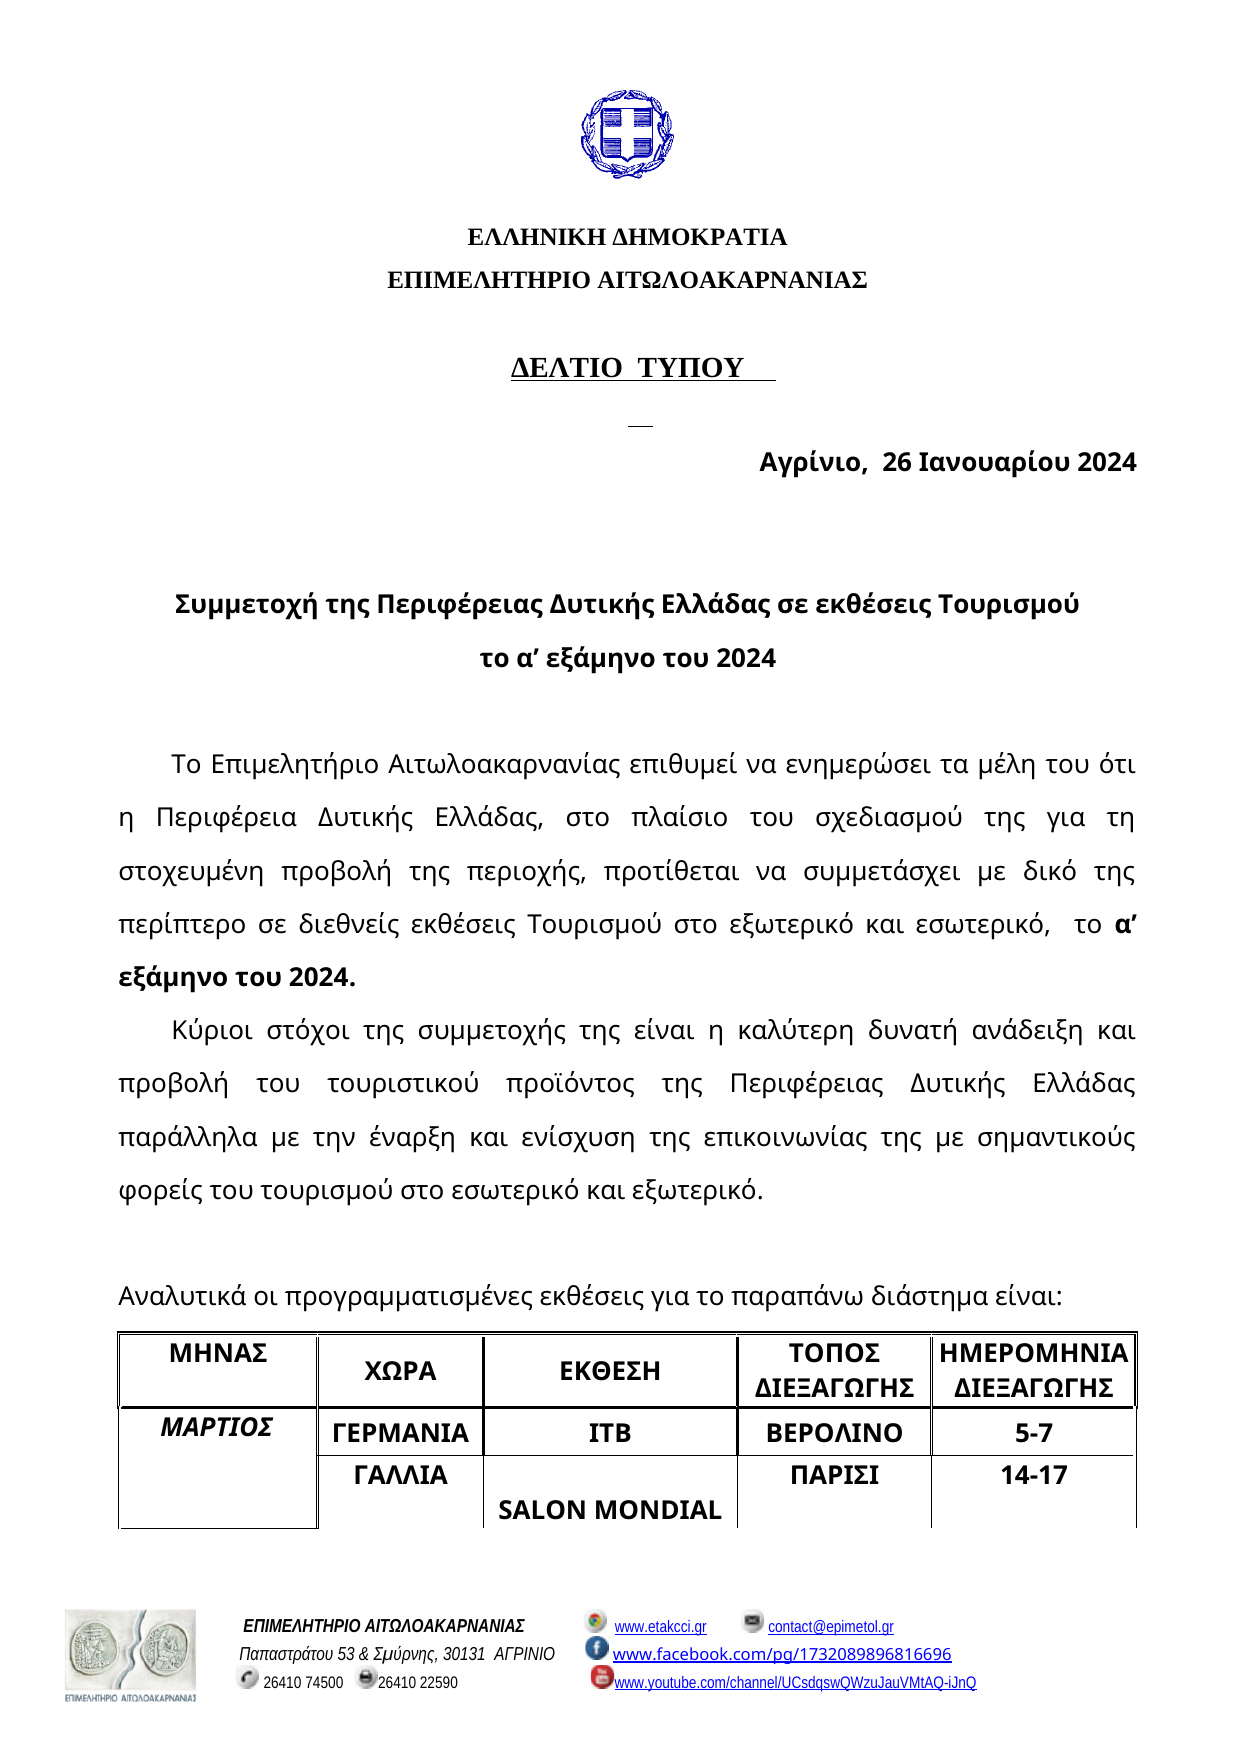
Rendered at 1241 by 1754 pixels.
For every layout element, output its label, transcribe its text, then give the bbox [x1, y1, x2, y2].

picture [583, 1609, 607, 1633]
table_cell ΓΕΡΜΑΝΙΑ [319, 1409, 482, 1455]
table_cell 14-17 [932, 1455, 1136, 1527]
text Αναλυτικά οι προγραμματισμένες εκθέσεις για το παραπάνω διάστημα είναι: [118, 1278, 1137, 1313]
text Το Επιμελητήριο Αιτωλοακαρνανίας επιθυμεί να ενημερώσει τα μέλη του ότι η Περιφέρεια Δυτικής Ελλάδας, στο πλαίσιο του σχεδιασμού της για τη στοχευμένη προβολή της περιοχής, προτίθεται να συμμετάσχει με δικό της περίπτερο σε διεθνείς εκθέσεις Τουρισμού στο εξωτερικό και εσωτερικό, το α’ εξάμηνο του 2024. [118, 746, 1137, 994]
picture [590, 1665, 615, 1689]
text το α’ εξάμηνο του 2024 [118, 639, 1137, 675]
picture [740, 1609, 765, 1633]
text Κύριοι στόχοι της συμμετοχής της είναι η καλύτερη δυνατή ανάδειξη και προβολή του τουριστικού προϊόντος της Περιφέρειας Δυτικής Ελλάδας παράλληλα με την έναρξη και ενίσχυση της επικοινωνίας της με σημαντικούς φορείς του τουρισμού στο εσωτερικό και εξωτερικό. [118, 1012, 1137, 1207]
text ΕΠΙΜΕΛΗΤΗΡΙΟ ΑΙΤΩΛΟΑΚΑΡΝΑΝΙΑΣ [118, 265, 1137, 294]
table_header ΗΜΕΡΟΜΗΝΙΑ ΔΙΕΞΑΓΩΓΗΣ [932, 1335, 1134, 1406]
picture [580, 88, 675, 181]
picture [235, 1665, 259, 1689]
table_cell ΠΑΡΙΣΙ [738, 1456, 931, 1527]
picture [354, 1665, 378, 1689]
subtitle ΔΕΛΤΙΟ ΤΥΠΟΥ [118, 351, 1137, 384]
table_header ΕΚΘΕΣΗ [483, 1333, 737, 1406]
text Αγρίνιο, 26 Ιανουαρίου 2024 [568, 444, 1137, 479]
subtitle ΕΛΛΗΝΙΚΗ ΔΗΜΟΚΡΑΤΙΑ [118, 222, 1137, 251]
picture [64, 1609, 197, 1702]
table_cell ΓΑΛΛΙΑ [319, 1456, 483, 1527]
table_cell SALON MONDIAL DU TOURISME [484, 1456, 737, 1527]
table_header ΤΟΠΟΣ ΔΙΕΞΑΓΩΓΗΣ [737, 1335, 932, 1406]
picture [585, 1636, 609, 1660]
text Συμμετοχή της Περιφέρειας Δυτικής Ελλάδας σε εκθέσεις Τουρισμού [118, 586, 1137, 622]
table_header ΧΩΡΑ [318, 1335, 483, 1406]
table_header ΜΗΝΑΣ [120, 1335, 317, 1406]
table_cell ΜΑΡΤΙΟΣ [119, 1406, 316, 1527]
table_cell ΒΕΡΟΛΙΝΟ [739, 1409, 930, 1455]
table_cell 5-7 [933, 1406, 1136, 1455]
table_cell ITB [485, 1409, 736, 1455]
